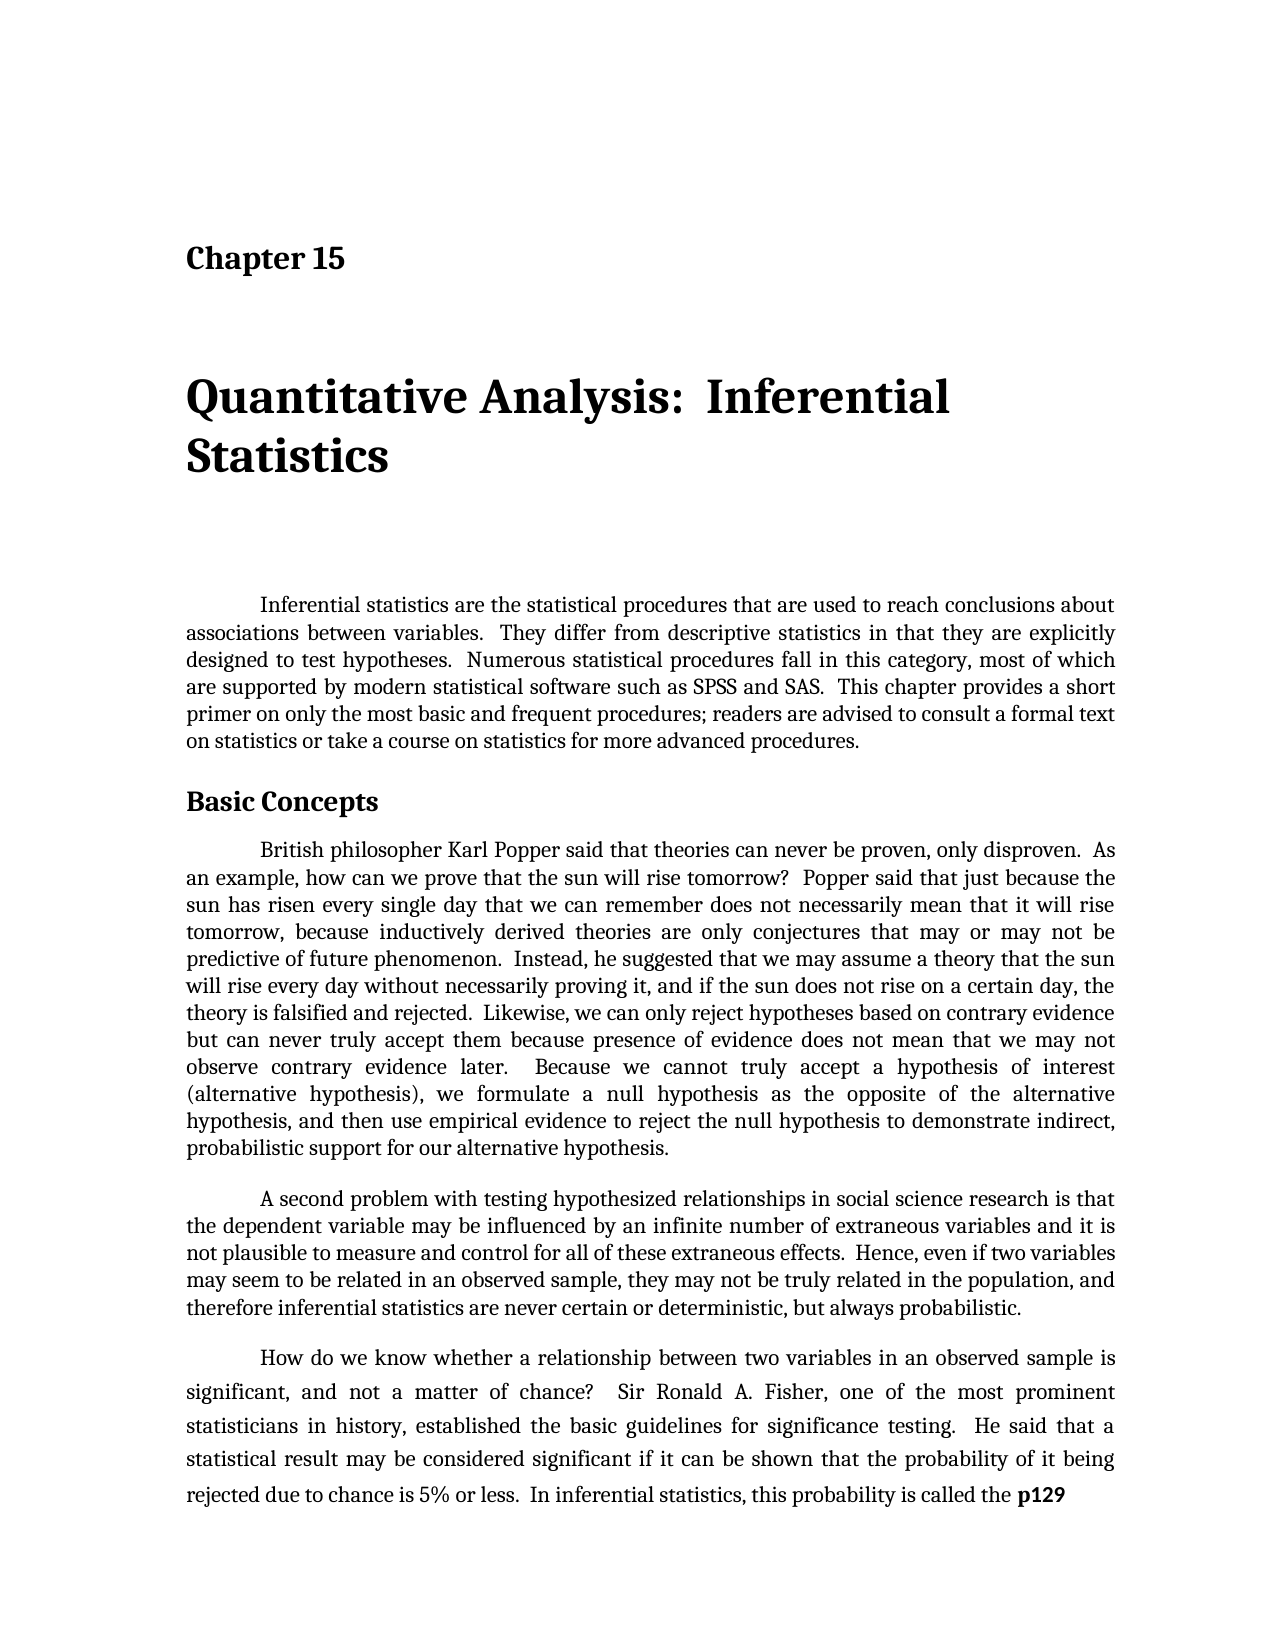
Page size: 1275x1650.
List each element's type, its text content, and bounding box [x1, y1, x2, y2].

text How do we know whether a relationship between two variables in an observed sample is significant, and not a matter of chance? Sir Ronald A. Fisher, one of the most prominent statisticians in history, established the basic guidelines for significance testing. He said that a statistical result may be considered significant if it can be shown that the probability of it being rejected due to chance is 5% or less. In inferential statistics, this probability is called the p129 [186, 1345, 1117, 1508]
subtitle Basic Concepts [186, 785, 1126, 818]
text British philosopher Karl Popper said that theories can never be proven, only disproven. As an example, how can we prove that the sun will rise tomorrow? Popper said that just because the sun has risen every single day that we can remember does not necessarily mean that it will rise tomorrow, because inductively derived theories are only conjectures that may or may not be predictive of future phenomenon. Instead, he suggested that we may assume a theory that the sun will rise every day without necessarily proving it, and if the sun does not rise on a certain day, the theory is falsified and rejected. Likewise, we can only reject hypotheses based on contrary evidence but can never truly accept them because presence of evidence does not mean that we may not observe contrary evidence later. Because we cannot truly accept a hypothesis of interest (alternative hypothesis), we formulate a null hypothesis as the opposite of the alternative hypothesis, and then use empirical evidence to reject the null hypothesis to demonstrate indirect, probabilistic support for our alternative hypothesis. [186, 837, 1117, 1162]
text Inferential statistics are the statistical procedures that are used to reach conclusions about associations between variables. They differ from descriptive statistics in that they are explicitly designed to test hypotheses. Numerous statistical procedures fall in this category, most of which are supported by modern statistical software such as SPSS and SAS. This chapter provides a short primer on only the most basic and frequent procedures; readers are advised to consult a formal text on statistics or take a course on statistics for more advanced procedures. [186, 592, 1117, 754]
text Chapter 15 [186, 239, 1126, 277]
text A second problem with testing hypothesized relationships in social science research is that the dependent variable may be influenced by an infinite number of extraneous variables and it is not plausible to measure and control for all of these extraneous effects. Hence, even if two variables may seem to be related in an observed sample, they may not be truly related in the population, and therefore inferential statistics are never certain or deterministic, but always probabilistic. [186, 1186, 1117, 1321]
subtitle Quantitative Analysis: Inferential Statistics [186, 368, 953, 485]
